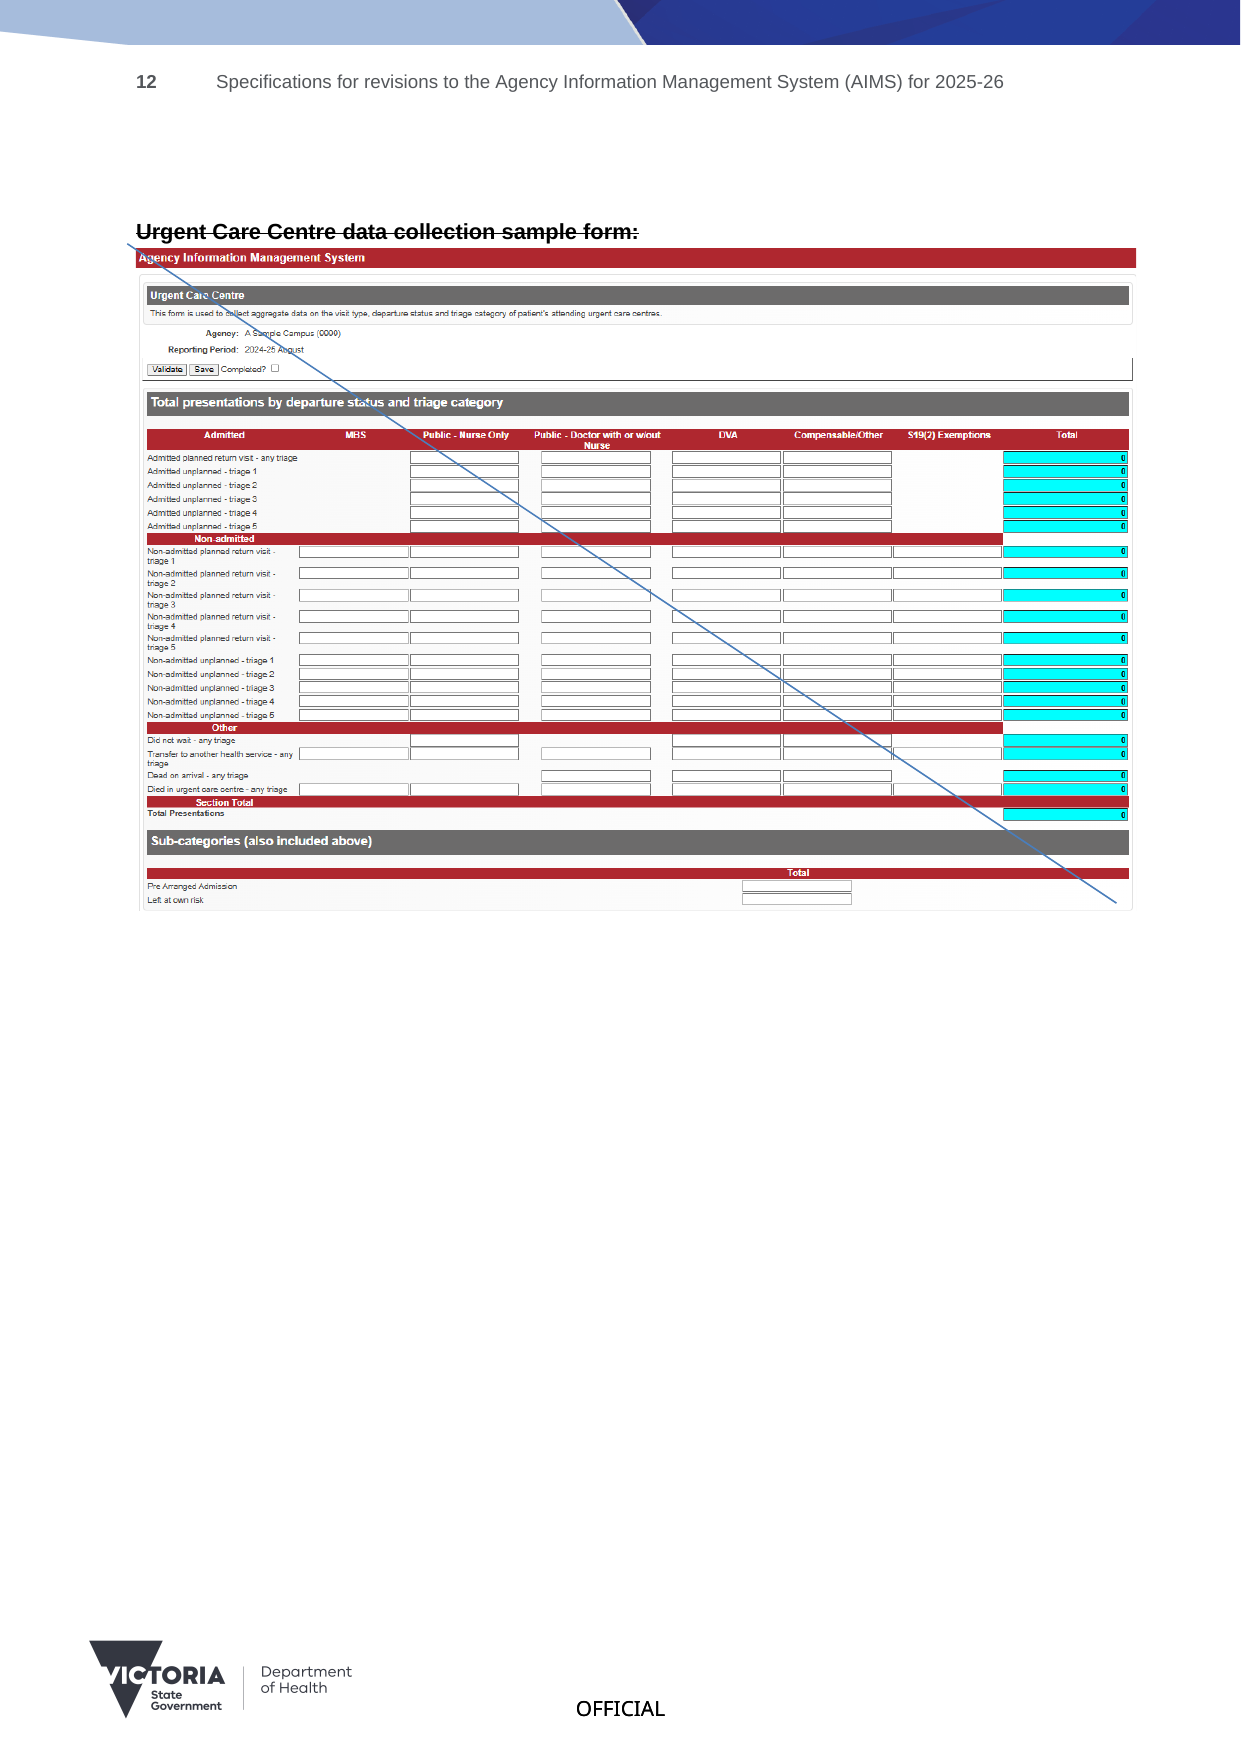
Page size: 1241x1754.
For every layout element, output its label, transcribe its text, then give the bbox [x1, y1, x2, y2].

picture [135, 244, 1137, 911]
picture [0, 0, 1241, 45]
picture [0, 1595, 1241, 1754]
text Urgent Care Centre data collection sample form: [136, 219, 1104, 244]
